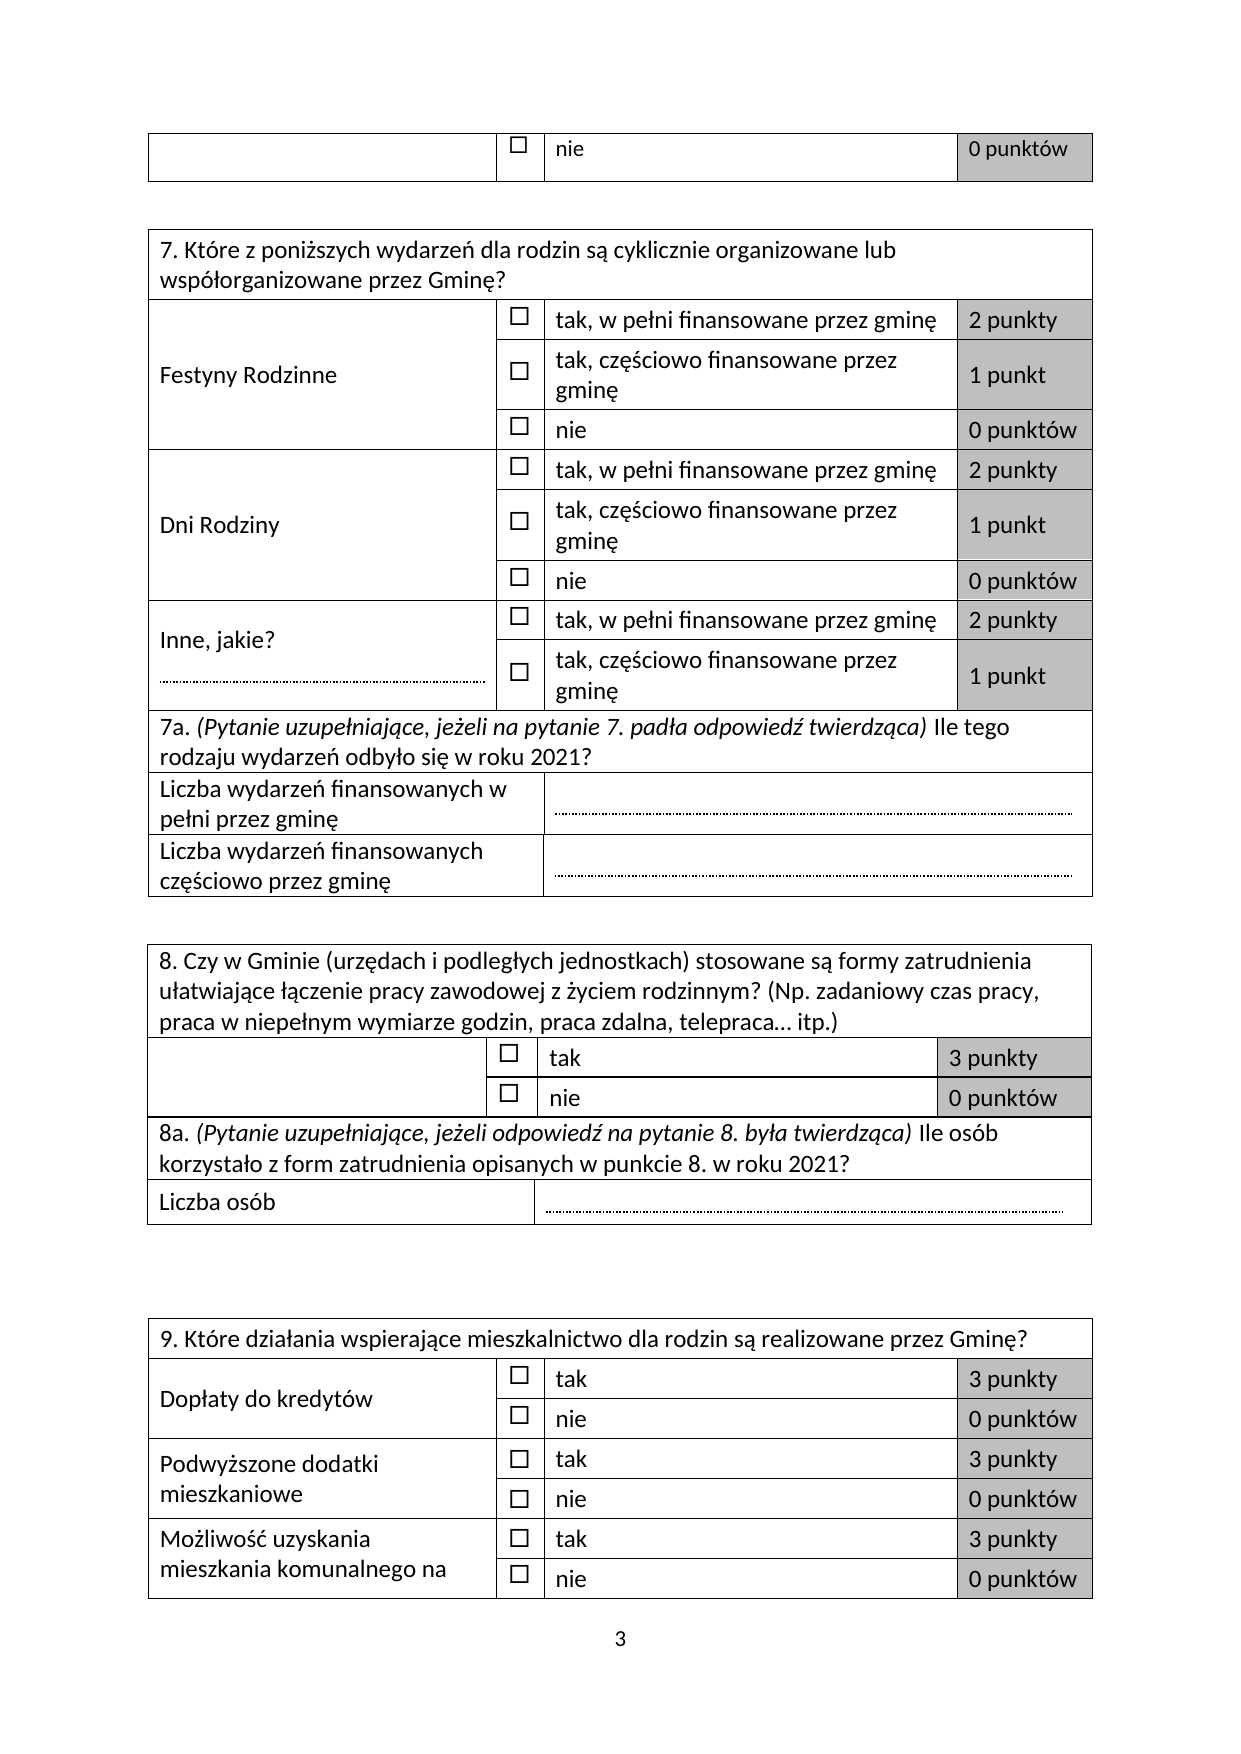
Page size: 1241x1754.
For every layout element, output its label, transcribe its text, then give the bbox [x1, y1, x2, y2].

table_cell [487, 1078, 537, 1116]
table_cell tak, w pełni finansowane przez gminę [545, 300, 957, 339]
table_header 7. Które z poniższych wydarzeń dla rodzin są cyklicznie organizowane lub współorganizowane przez Gminę? [149, 230, 1092, 299]
table_cell [497, 1519, 544, 1558]
table_cell Festyny Rodzinne [149, 300, 496, 449]
table_cell tak, częściowo finansowane przez gminę [545, 340, 957, 409]
table_cell Podwyższone dodatki mieszkaniowe [149, 1439, 496, 1518]
table_cell nie [545, 410, 957, 449]
table_cell tak, częściowo finansowane przez gminę [545, 640, 957, 710]
table_cell [544, 835, 1092, 896]
table_cell 1 punkt [958, 490, 1092, 559]
table_cell [148, 1038, 486, 1116]
table_cell [497, 640, 544, 710]
table_cell 3 punkty [938, 1038, 1091, 1076]
table_cell 8a. (Pytanie uzupełniające, jeżeli odpowiedź na pytanie 8. była twierdząca) Ile osób korzystało z form zatrudnienia opisanych w punkcie 8. w roku 2021? [148, 1118, 1091, 1178]
table_cell Dopłaty do kredytów [149, 1359, 496, 1438]
table_cell tak, w pełni finansowane przez gminę [545, 450, 957, 489]
table_cell Liczba osób [148, 1180, 534, 1223]
table_cell [497, 1359, 544, 1398]
table_cell 0 punktów [958, 561, 1092, 599]
table_cell 0 punktów [958, 410, 1092, 449]
table_cell nie [545, 1479, 957, 1518]
table_cell [497, 134, 544, 181]
table_cell [497, 340, 544, 409]
table_cell [487, 1038, 537, 1076]
table_cell tak [538, 1038, 937, 1076]
table_cell [497, 561, 544, 599]
table_cell 3 punkty [958, 1519, 1092, 1558]
table_cell [535, 1180, 1091, 1223]
table_cell 2 punkty [958, 300, 1092, 339]
table_cell nie [545, 561, 957, 599]
table_cell nie [545, 1559, 957, 1598]
table_cell [497, 1559, 544, 1598]
table_cell 7a. (Pytanie uzupełniające, jeżeli na pytanie 7. padła odpowiedź twierdząca) Ile tego rodzaju wydarzeń odbyło się w roku 2021? [149, 711, 1092, 772]
table_cell tak, częściowo finansowane przez gminę [545, 490, 957, 559]
table_cell 0 punktów [958, 1399, 1092, 1438]
table_cell 0 punktów [958, 1559, 1092, 1598]
table_cell [497, 450, 544, 489]
table_cell nie [545, 134, 957, 181]
table_header 8. Czy w Gminie (urzędach i podległych jednostkach) stosowane są formy zatrudnienia ułatwiające łączenie pracy zawodowej z życiem rodzinnym? (Np. zadaniowy czas pracy, praca w niepełnym wymiarze godzin, praca zdalna, telepraca… itp.) [148, 945, 1091, 1037]
table_cell [545, 773, 1092, 834]
table_cell [497, 1399, 544, 1438]
table_cell nie [545, 1399, 957, 1438]
table_cell [497, 1439, 544, 1478]
table_cell Możliwość uzyskania mieszkania komunalnego na preferencyjnych warunkach [149, 1519, 496, 1598]
table_cell 1 punkt [958, 640, 1092, 710]
table_cell [497, 601, 544, 639]
table_cell 3 punkty [958, 1359, 1092, 1398]
table_cell tak, w pełni finansowane przez gminę [545, 601, 957, 639]
table_cell [149, 134, 496, 181]
table_cell 0 punktów [958, 1479, 1092, 1518]
table_header 9. Które działania wspierające mieszkalnictwo dla rodzin są realizowane przez Gminę? [149, 1319, 1092, 1358]
table_cell [497, 300, 544, 339]
table_cell Dni Rodziny [149, 450, 496, 599]
table_cell [497, 410, 544, 449]
table_cell tak [545, 1439, 957, 1478]
table_cell [497, 490, 544, 559]
table_cell tak [545, 1359, 957, 1398]
table_cell tak [545, 1519, 957, 1558]
table_cell nie [538, 1078, 937, 1116]
table_cell 0 punktów [938, 1078, 1091, 1116]
table_cell 3 punkty [958, 1439, 1092, 1478]
table_cell [497, 1479, 544, 1518]
table_cell 1 punkt [958, 340, 1092, 409]
table_cell 2 punkty [958, 601, 1092, 639]
table_cell 0 punktów [958, 134, 1092, 181]
table_cell 2 punkty [958, 450, 1092, 489]
table_cell Inne, jakie? [149, 601, 496, 710]
table_cell Liczba wydarzeń finansowanych częściowo przez gminę [149, 835, 543, 896]
table_cell Liczba wydarzeń finansowanych w pełni przez gminę [149, 773, 544, 834]
